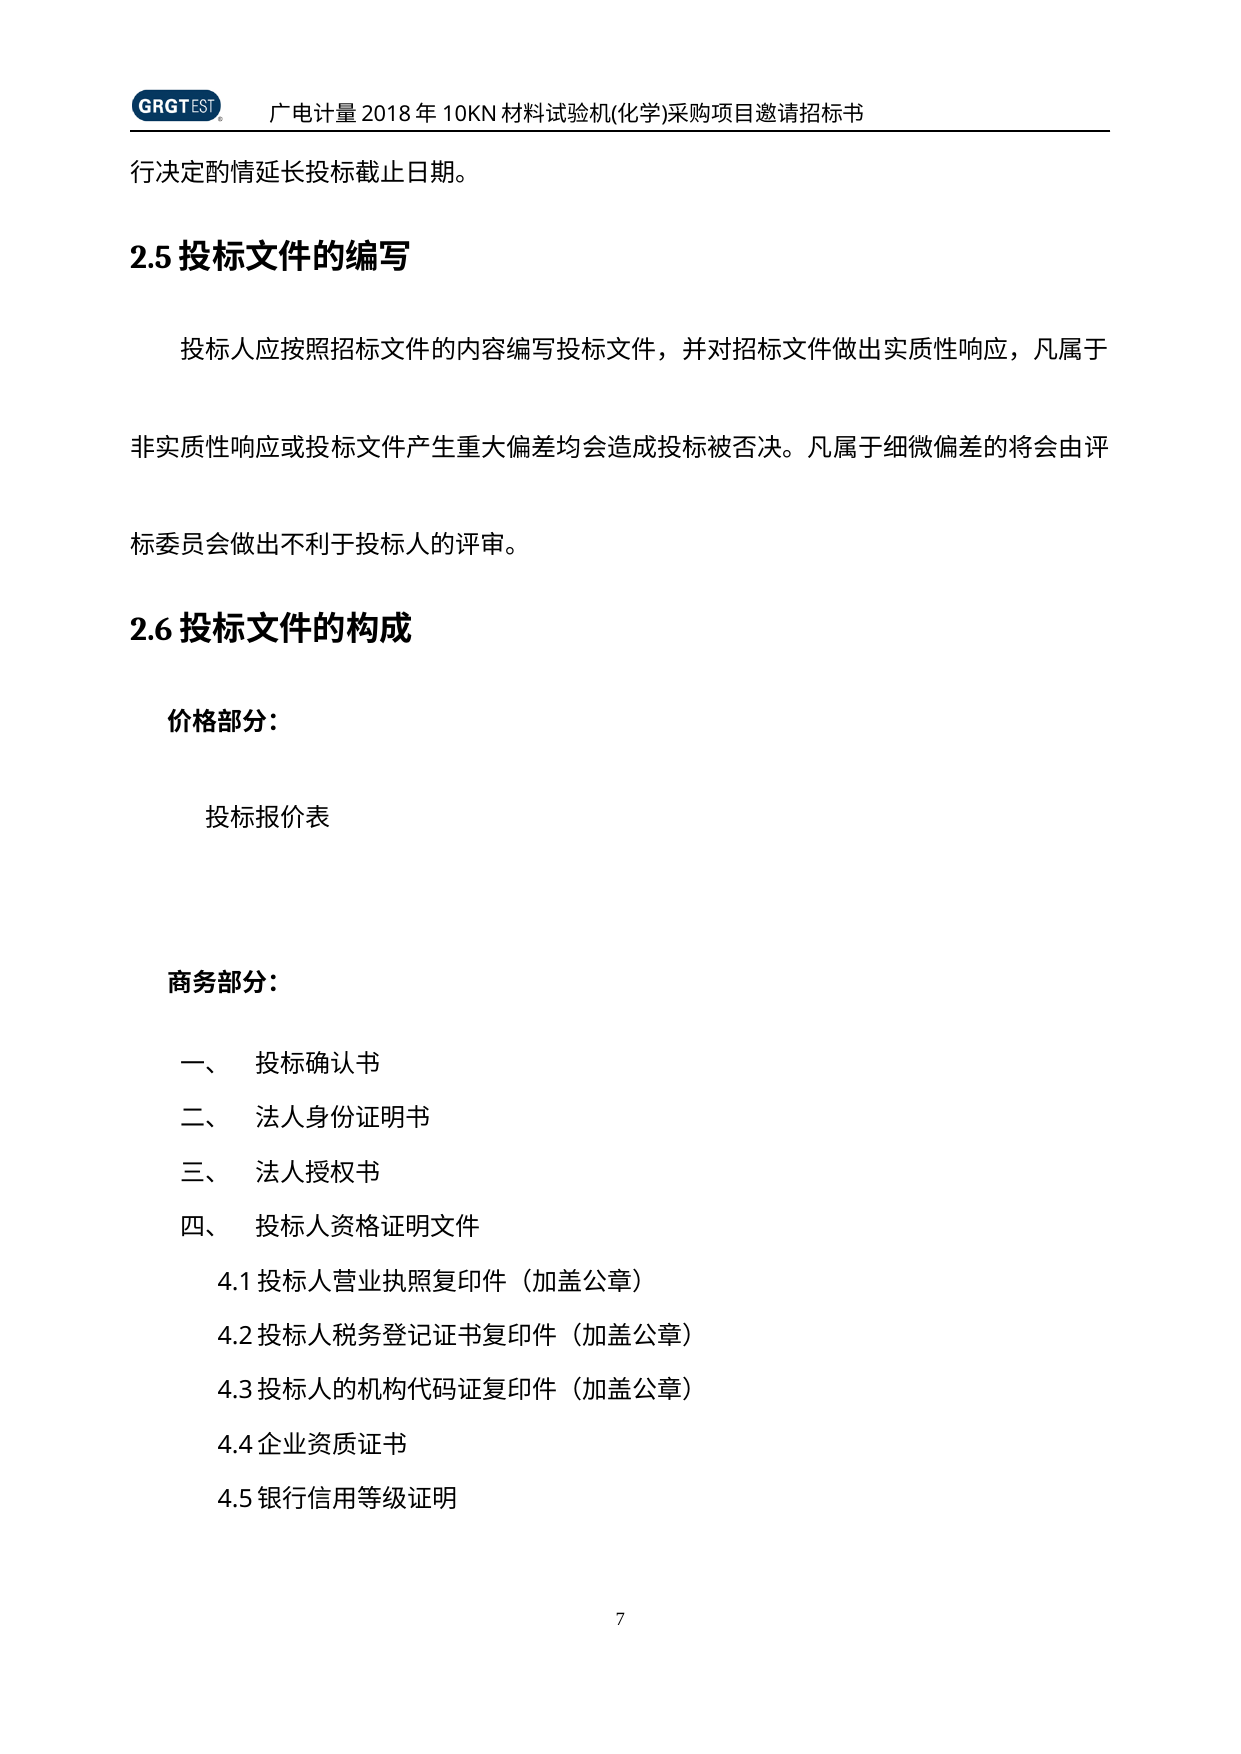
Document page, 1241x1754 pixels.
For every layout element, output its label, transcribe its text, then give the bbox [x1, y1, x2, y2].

text 投标报价表 [205, 783, 1110, 848]
subtitle 2.6投标文件的构成 [130, 593, 1110, 658]
text 4.5银行信用等级证明 [130, 1478, 1110, 1515]
subtitle 2.5投标文件的编写 [130, 221, 1110, 286]
list 法人身份证明书 [180, 1098, 1110, 1134]
list 投标确认书 [180, 1043, 1110, 1080]
list 投标人资格证明文件 [180, 1207, 1110, 1243]
list 法人授权书 [180, 1152, 1110, 1188]
text 4.3投标人的机构代码证复印件（加盖公章） [130, 1370, 1110, 1406]
picture [129, 88, 224, 122]
text 价格部分： [130, 687, 1110, 752]
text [130, 138, 1110, 203]
text 商务部分： [130, 948, 1110, 1013]
text 4.4企业资质证书 [130, 1424, 1110, 1460]
text 4.2投标人税务登记证书复印件（加盖公章） [130, 1315, 1110, 1352]
text 4.1投标人营业执照复印件（加盖公章） [130, 1261, 1110, 1297]
text 投标人应按照招标文件的内容编写投标文件，并对招标文件做出实质性响应，凡属于非实质性响应或投标文件产生重大偏差均会造成投标被否决。凡属于细微偏差的将会由评标委员会做出不利于投标人的评审。 [130, 315, 1110, 575]
